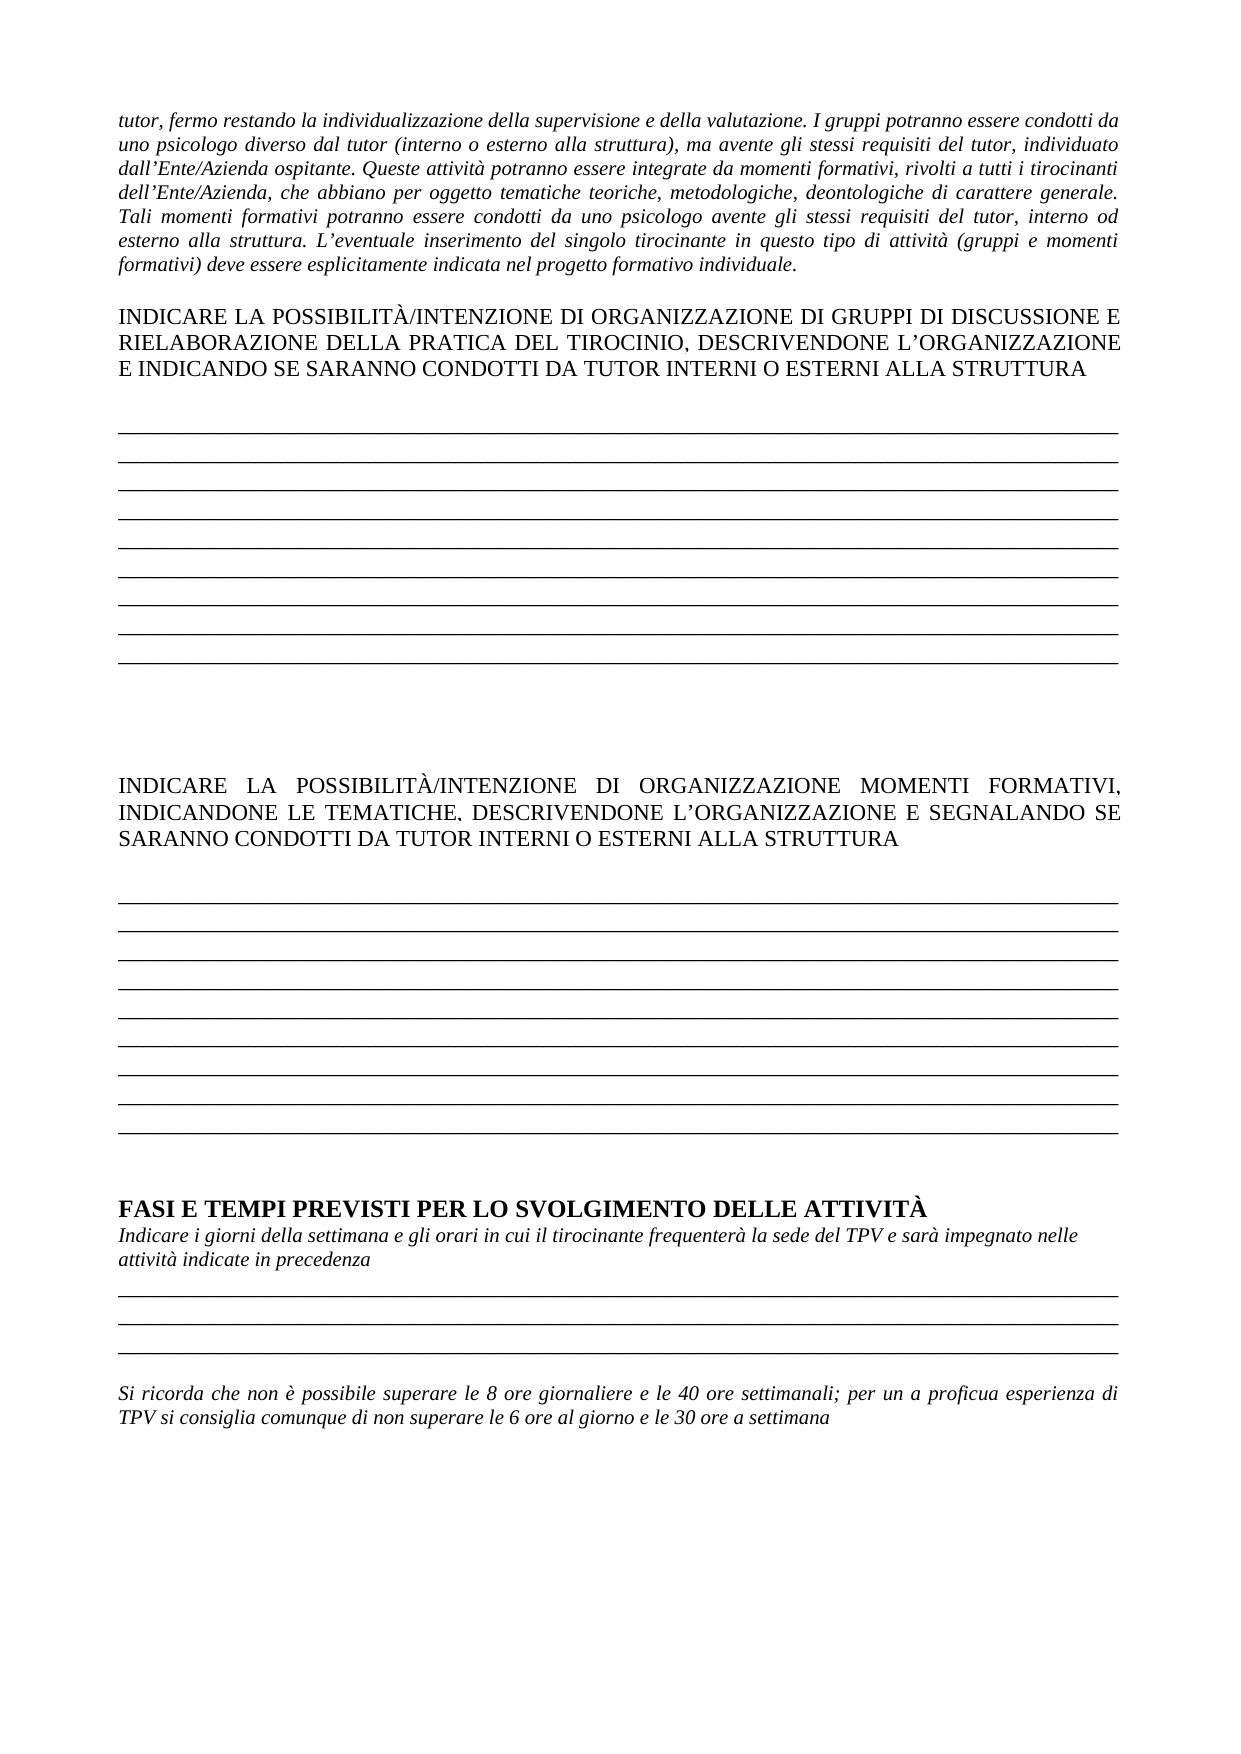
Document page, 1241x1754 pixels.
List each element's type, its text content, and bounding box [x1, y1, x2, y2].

text FASI E TEMPI PREVISTI PER LO SVOLGIMENTO DELLE ATTIVITÀ [118, 1194, 1122, 1223]
text Indicare i giorni della settimana e gli orari in cui il tirocinante frequenterà la sede del TPV e sarà impegnato nelle attività indicate in precedenza [118, 1223, 1122, 1271]
text ________________________________________________________________________________________________________________________________________________________________ [118, 1299, 1122, 1357]
text Si ricorda che non è possibile superare le 8 ore giornaliere e le 40 ore settimanali; per un a proficua esperienza di TPV si consiglia comunque di non superare le 6 ore al giorno e le 30 ore a settimana [118, 1381, 1122, 1429]
text INDICARE LA POSSIBILITÀ/INTENZIONE DI ORGANIZZAZIONE DI GRUPPI DI DISCUSSIONE E RIELABORAZIONE DELLA PRATICA DEL TIROCINIO, DESCRIVENDONE L’ORGANIZZAZIONE E INDICANDO SE SARANNO CONDOTTI DA TUTOR INTERNI O ESTERNI ALLA STRUTTURA [118, 327, 1122, 352]
text INDICARE LA POSSIBILITÀ/INTENZIONE DI ORGANIZZAZIONE MOMENTI FORMATIVI, INDICANDONE LE TEMATICHE, DESCRIVENDONE L’ORGANIZZAZIONE E SEGNALANDO SE SARANNO CONDOTTI DA TUTOR INTERNI O ESTERNI ALLA STRUTTURA [118, 796, 1122, 821]
text INDICARE LA POSSIBILITÀ/INTENZIONE DI ORGANIZZAZIONE MOMENTI FORMATIVI, INDICANDONE LE TEMATICHE, DESCRIVENDONE L’ORGANIZZAZIONE E SEGNALANDO SE SARANNO CONDOTTI DA TUTOR INTERNI O ESTERNI ALLA STRUTTURA [118, 772, 1122, 795]
text ________________________________________________________________________________ [118, 1271, 1122, 1299]
text INDICARE LA POSSIBILITÀ/INTENZIONE DI ORGANIZZAZIONE MOMENTI FORMATIVI, INDICANDONE LE TEMATICHE, DESCRIVENDONE L’ORGANIZZAZIONE E SEGNALANDO SE SARANNO CONDOTTI DA TUTOR INTERNI O ESTERNI ALLA STRUTTURA [118, 823, 1122, 851]
text INDICARE LA POSSIBILITÀ/INTENZIONE DI ORGANIZZAZIONE DI GRUPPI DI DISCUSSIONE E RIELABORAZIONE DELLA PRATICA DEL TIROCINIO, DESCRIVENDONE L’ORGANIZZAZIONE E INDICANDO SE SARANNO CONDOTTI DA TUTOR INTERNI O ESTERNI ALLA STRUTTURA [118, 353, 1122, 382]
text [118, 108, 1122, 276]
text INDICARE LA POSSIBILITÀ/INTENZIONE DI ORGANIZZAZIONE DI GRUPPI DI DISCUSSIONE E RIELABORAZIONE DELLA PRATICA DEL TIROCINIO, DESCRIVENDONE L’ORGANIZZAZIONE E INDICANDO SE SARANNO CONDOTTI DA TUTOR INTERNI O ESTERNI ALLA STRUTTURA [118, 303, 1122, 326]
